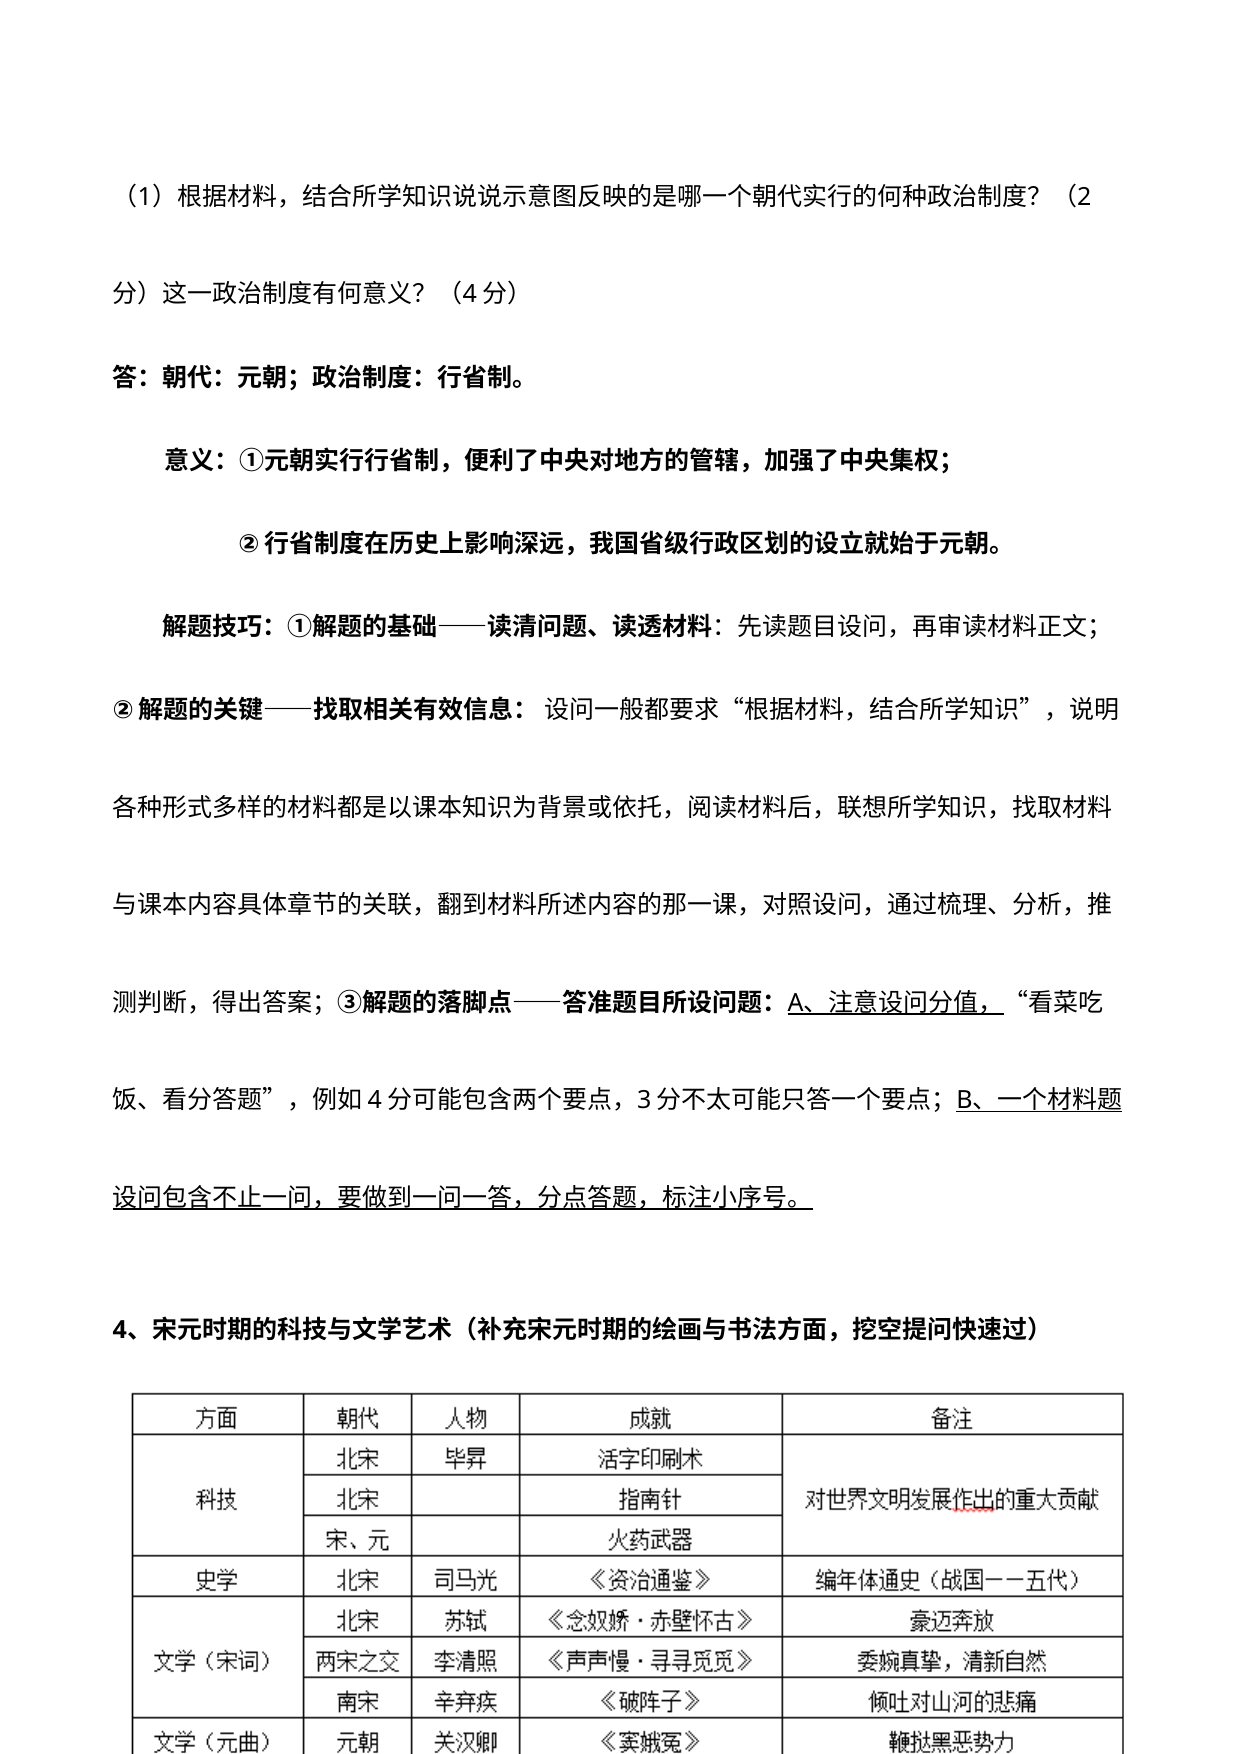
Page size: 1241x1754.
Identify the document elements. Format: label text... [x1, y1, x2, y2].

text ②行省制度在历史上影响深远，我国省级行政区划的设立就始于元朝。 [112, 509, 1128, 574]
text ②解题的关键——找取相关有效信息： 设问一般都要求“根据材料，结合所学知识”，说明各种形式多样的材料都是以课本知识为背景或依托，阅读材料后，联想所学知识，找取材料与课本内容具体章节的关联，翻到材料所述内容的那一课，对照设问，通过梳理、分析，推测判断，得出答案；③解题的落脚点——答准题目所设问题：A、注意设问分值，“看菜吃饭、看分答题”，例如4分可能包含两个要点，3分不太可能只答一个要点；B、一个材料题设问包含不止一问，要做到一问一答，分点答题，标注小序号。 [112, 675, 1128, 1228]
picture [117, 1384, 1150, 1754]
text 意义：①元朝实行行省制，便利了中央对地方的管辖，加强了中央集权； [112, 426, 1128, 491]
text 答：朝代：元朝；政治制度：行省制。 [112, 343, 1128, 408]
text 4、宋元时期的科技与文学艺术（补充宋元时期的绘画与书法方面，挖空提问快速过） [112, 1295, 1128, 1360]
text 解题技巧：①解题的基础——读清问题、读透材料：先读题目设问，再审读材料正文； [112, 592, 1128, 657]
text （1）根据材料，结合所学知识说说示意图反映的是哪一个朝代实行的何种政治制度？（2分）这一政治制度有何意义？（4分） [112, 162, 1128, 324]
